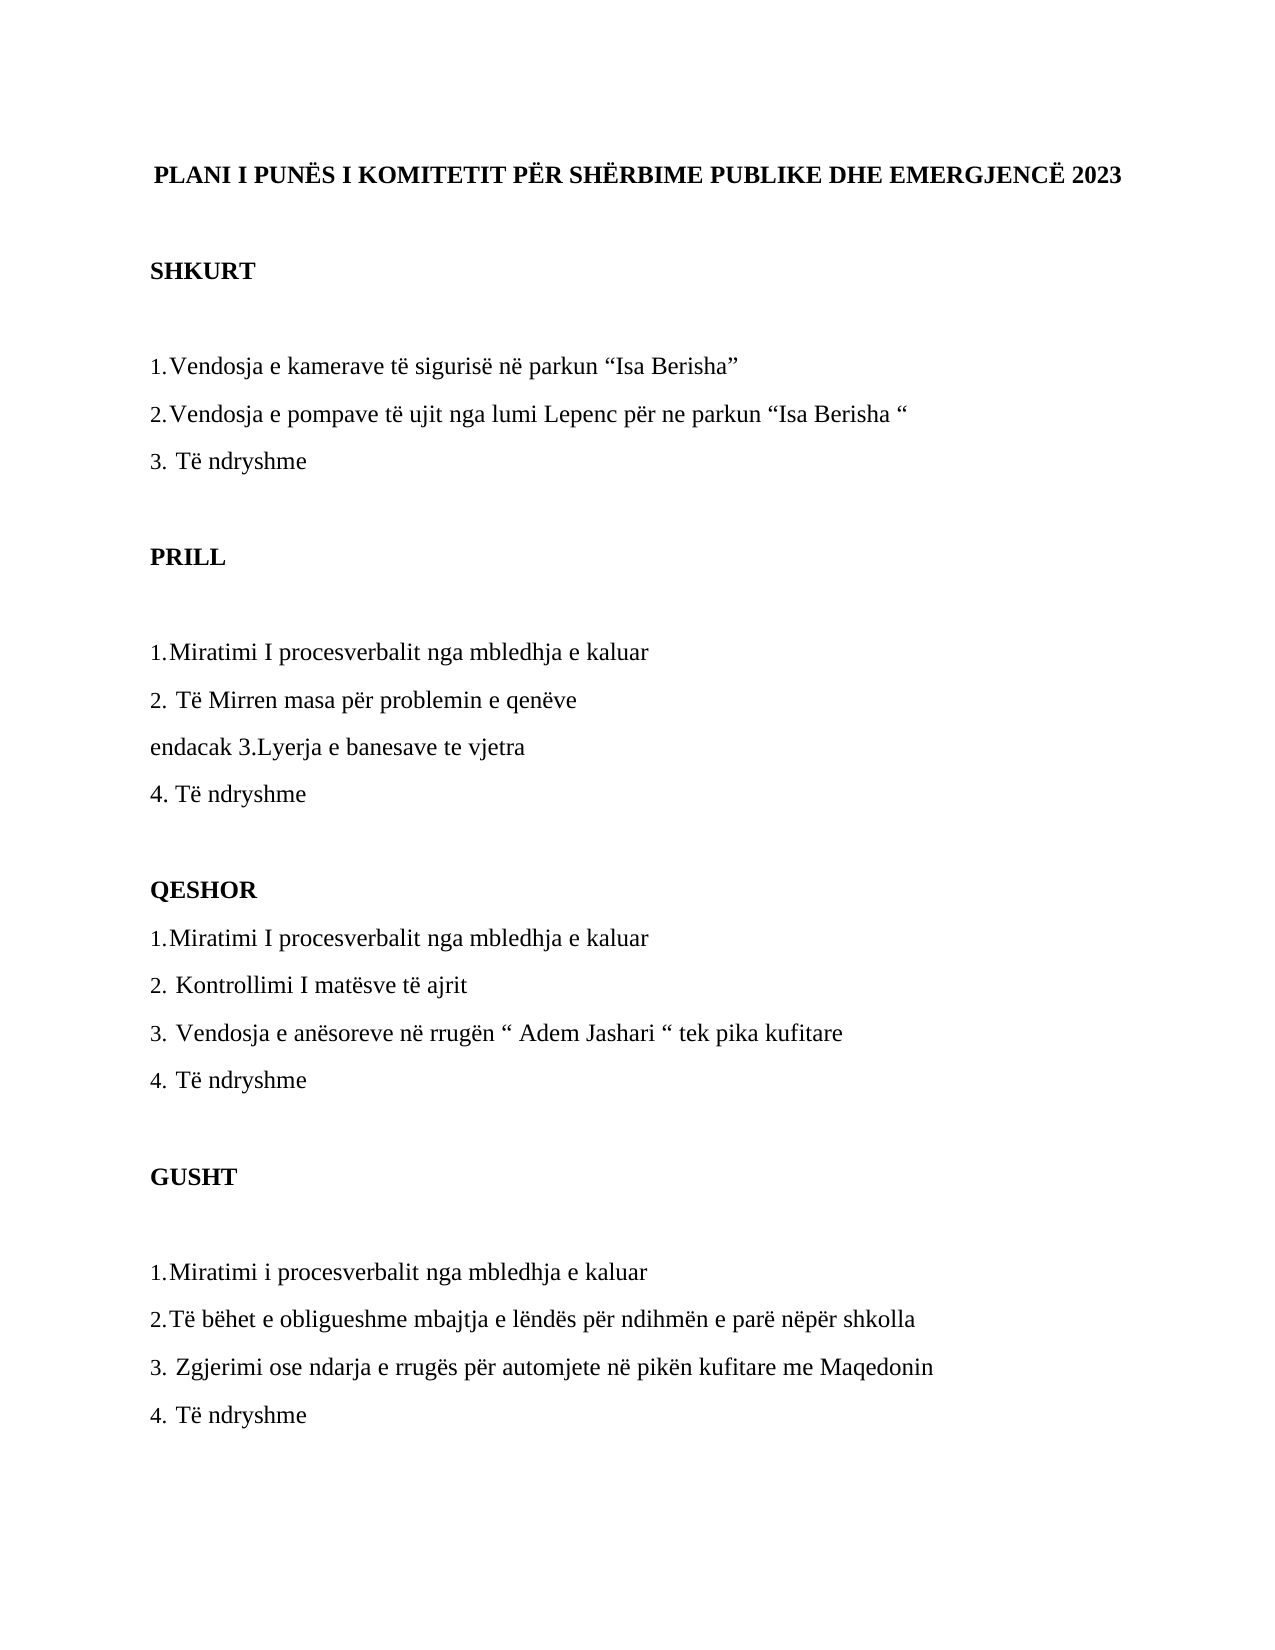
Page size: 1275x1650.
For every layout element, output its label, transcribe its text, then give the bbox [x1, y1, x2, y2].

list Të bëhet e obligueshme mbajtja e lëndës për ndihmën e parë nëpër shkolla [150, 1304, 1231, 1333]
list Të ndryshme [150, 1066, 1231, 1094]
subtitle PRILL [150, 542, 1231, 571]
text 4. Të ndryshme [150, 780, 1231, 808]
list Vendosja e kamerave të sigurisë në parkun “Isa Berisha” [150, 351, 1231, 380]
list Të ndryshme [150, 1400, 1231, 1428]
subtitle PLANI I PUNËS I KOMITETIT PËR SHËRBIME PUBLIKE DHE EMERGJENCË 2023 [153, 161, 1231, 189]
subtitle QESHOR [150, 876, 1231, 904]
list Miratimi i procesverbalit nga mbledhja e kaluar [150, 1257, 1231, 1285]
list Të ndryshme [150, 446, 1231, 475]
text SHKURT [150, 256, 1231, 285]
list Të Mirren masa për problemin e qenëve endacak 3.Lyerja e banesave te vjetra [150, 685, 664, 761]
list Miratimi I procesverbalit nga mbledhja e kaluar [150, 637, 1231, 666]
list Vendosja e anësoreve në rrugën “ Adem Jashari “ tek pika kufitare [150, 1018, 1231, 1047]
list Miratimi I procesverbalit nga mbledhja e kaluar [150, 923, 1231, 951]
subtitle GUSHT [150, 1162, 1231, 1191]
list Vendosja e pompave të ujit nga lumi Lepenc për ne parkun “Isa Berisha “ [150, 399, 1231, 427]
list Kontrollimi I matësve të ajrit [150, 970, 1231, 999]
list Zgjerimi ose ndarja e rrugës për automjete në pikën kufitare me Maqedonin [150, 1352, 1231, 1381]
